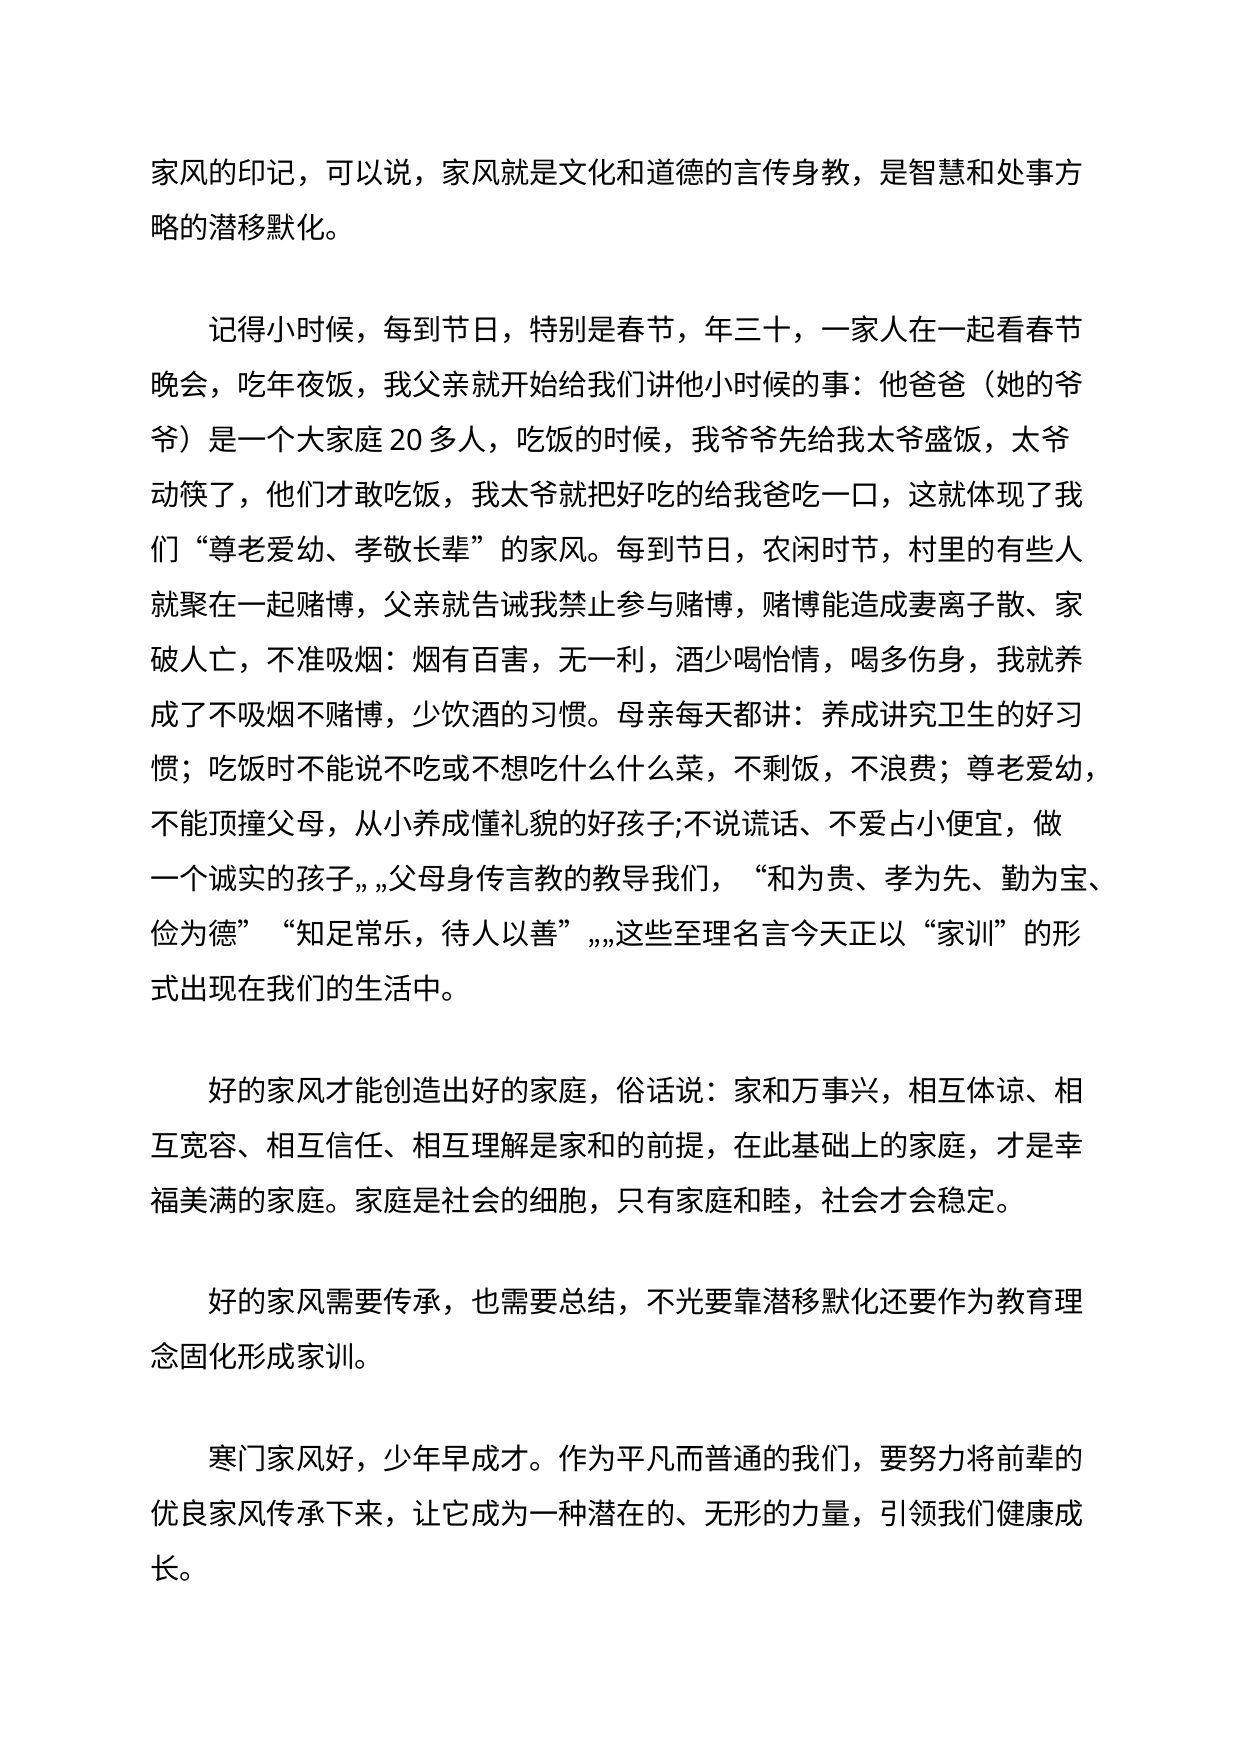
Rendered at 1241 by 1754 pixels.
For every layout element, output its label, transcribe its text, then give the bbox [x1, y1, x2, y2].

text 记得小时候，每到节日，特别是春节，年三十，一家人在一起看春节晚会，吃年夜饭，我父亲就开始给我们讲他小时候的事：他爸爸（她的爷爷）是一个大家庭20多人，吃饭的时候，我爷爷先给我太爷盛饭，太爷动筷了，他们才敢吃饭，我太爷就把好吃的给我爸吃一口，这就体现了我们“尊老爱幼、孝敬长辈”的家风。每到节日，农闲时节，村里的有些人就聚在一起赌博，父亲就告诫我禁止参与赌博，赌博能造成妻离子散、家破人亡，不准吸烟：烟有百害，无一利，酒少喝怡情，喝多伤身，我就养成了不吸烟不赌博，少饮酒的习惯。母亲每天都讲：养成讲究卫生的好习惯；吃饭时不能说不吃或不想吃什么什么菜，不剩饭，不浪费；尊老爱幼，不能顶撞父母，从小养成懂礼貌的好孩子;不说谎话、不爱占小便宜，做一个诚实的孩子„ „父母身传言教的教导我们，“和为贵、孝为先、勤为宝、俭为德”“知足常乐，待人以善”„„这些至理名言今天正以“家训”的形式出现在我们的生活中。 [150, 307, 1090, 1008]
text 寒门家风好，少年早成才。作为平凡而普通的我们，要努力将前辈的优良家风传承下来，让它成为一种潜在的、无形的力量，引领我们健康成长。 [150, 1436, 1090, 1588]
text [150, 150, 1090, 247]
text 好的家风需要传承，也需要总结，不光要靠潜移默化还要作为教育理念固化形成家训。 [150, 1279, 1090, 1376]
text 好的家风才能创造出好的家庭，俗话说：家和万事兴，相互体谅、相互宽容、相互信任、相互理解是家和的前提，在此基础上的家庭，才是幸福美满的家庭。家庭是社会的细胞，只有家庭和睦，社会才会稳定。 [150, 1067, 1090, 1219]
